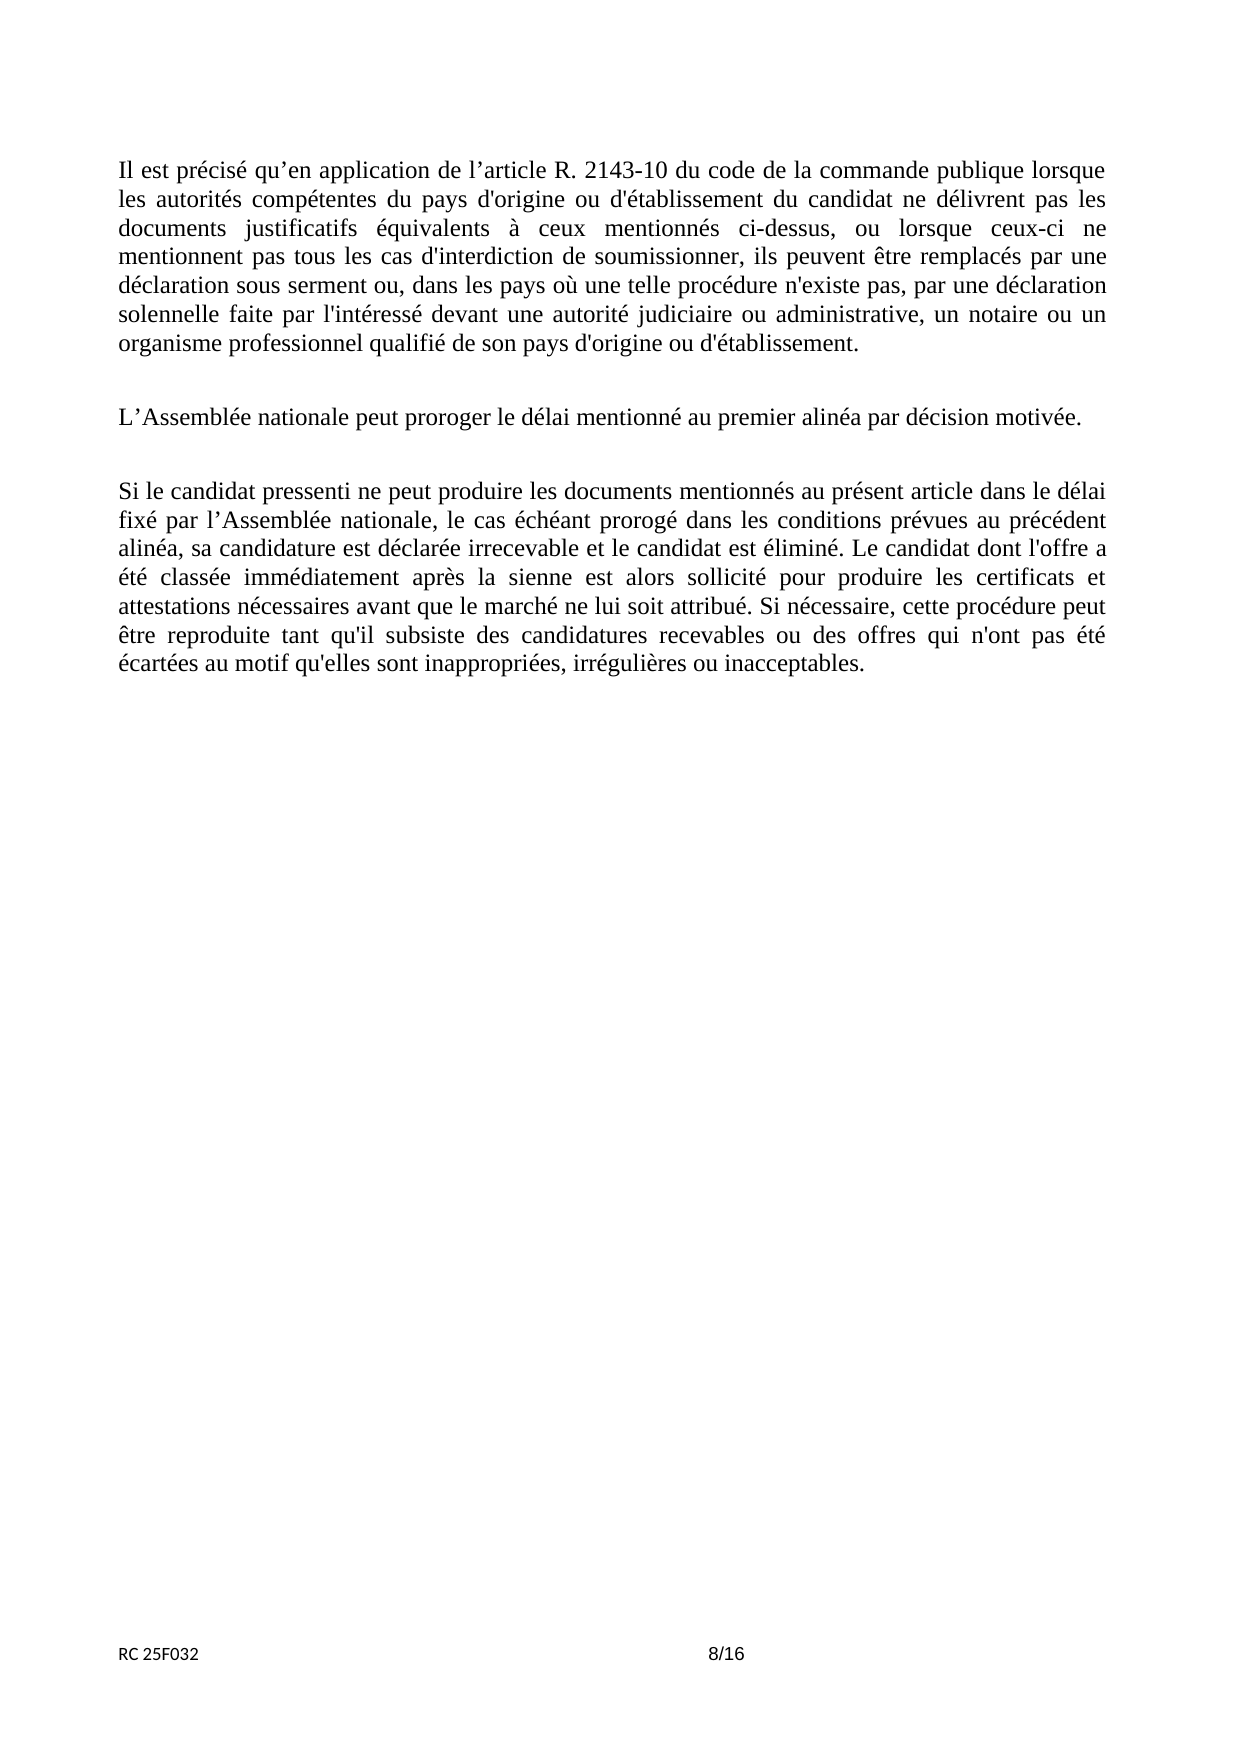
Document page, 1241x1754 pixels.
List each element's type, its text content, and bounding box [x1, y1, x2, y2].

text Si le candidat pressenti ne peut produire les documents mentionnés au présent article dans le délai fixé par l’Assemblée nationale, le cas échéant prorogé dans les conditions prévues au précédent alinéa, sa candidature est déclarée irrecevable et le candidat est éliminé. Le candidat dont l'offre a été classée immédiatement après la sienne est alors sollicité pour produire les certificats et attestations nécessaires avant que le marché ne lui soit attribué. Si nécessaire, cette procédure peut être reproduite tant qu'il subsiste des candidatures recevables ou des offres qui n'ont pas été écartées au motif qu'elles sont inappropriées, irrégulières ou inacceptables. [118, 476, 1107, 677]
text Il est précisé qu’en application de l’article R. 2143‐10 du code de la commande publique lorsque les autorités compétentes du pays d'origine ou d'établissement du candidat ne délivrent pas les documents justificatifs équivalents à ceux mentionnés ci‐dessus, ou lorsque ceux‐ci ne mentionnent pas tous les cas d'interdiction de soumissionner, ils peuvent être remplacés par une déclaration sous serment ou, dans les pays où une telle procédure n'existe pas, par une déclaration solennelle faite par l'intéressé devant une autorité judiciaire ou administrative, un notaire ou un organisme professionnel qualifié de son pays d'origine ou d'établissement. [118, 155, 1107, 356]
text L’Assemblée nationale peut proroger le délai mentionné au premier alinéa par décision motivée. [118, 402, 1107, 431]
